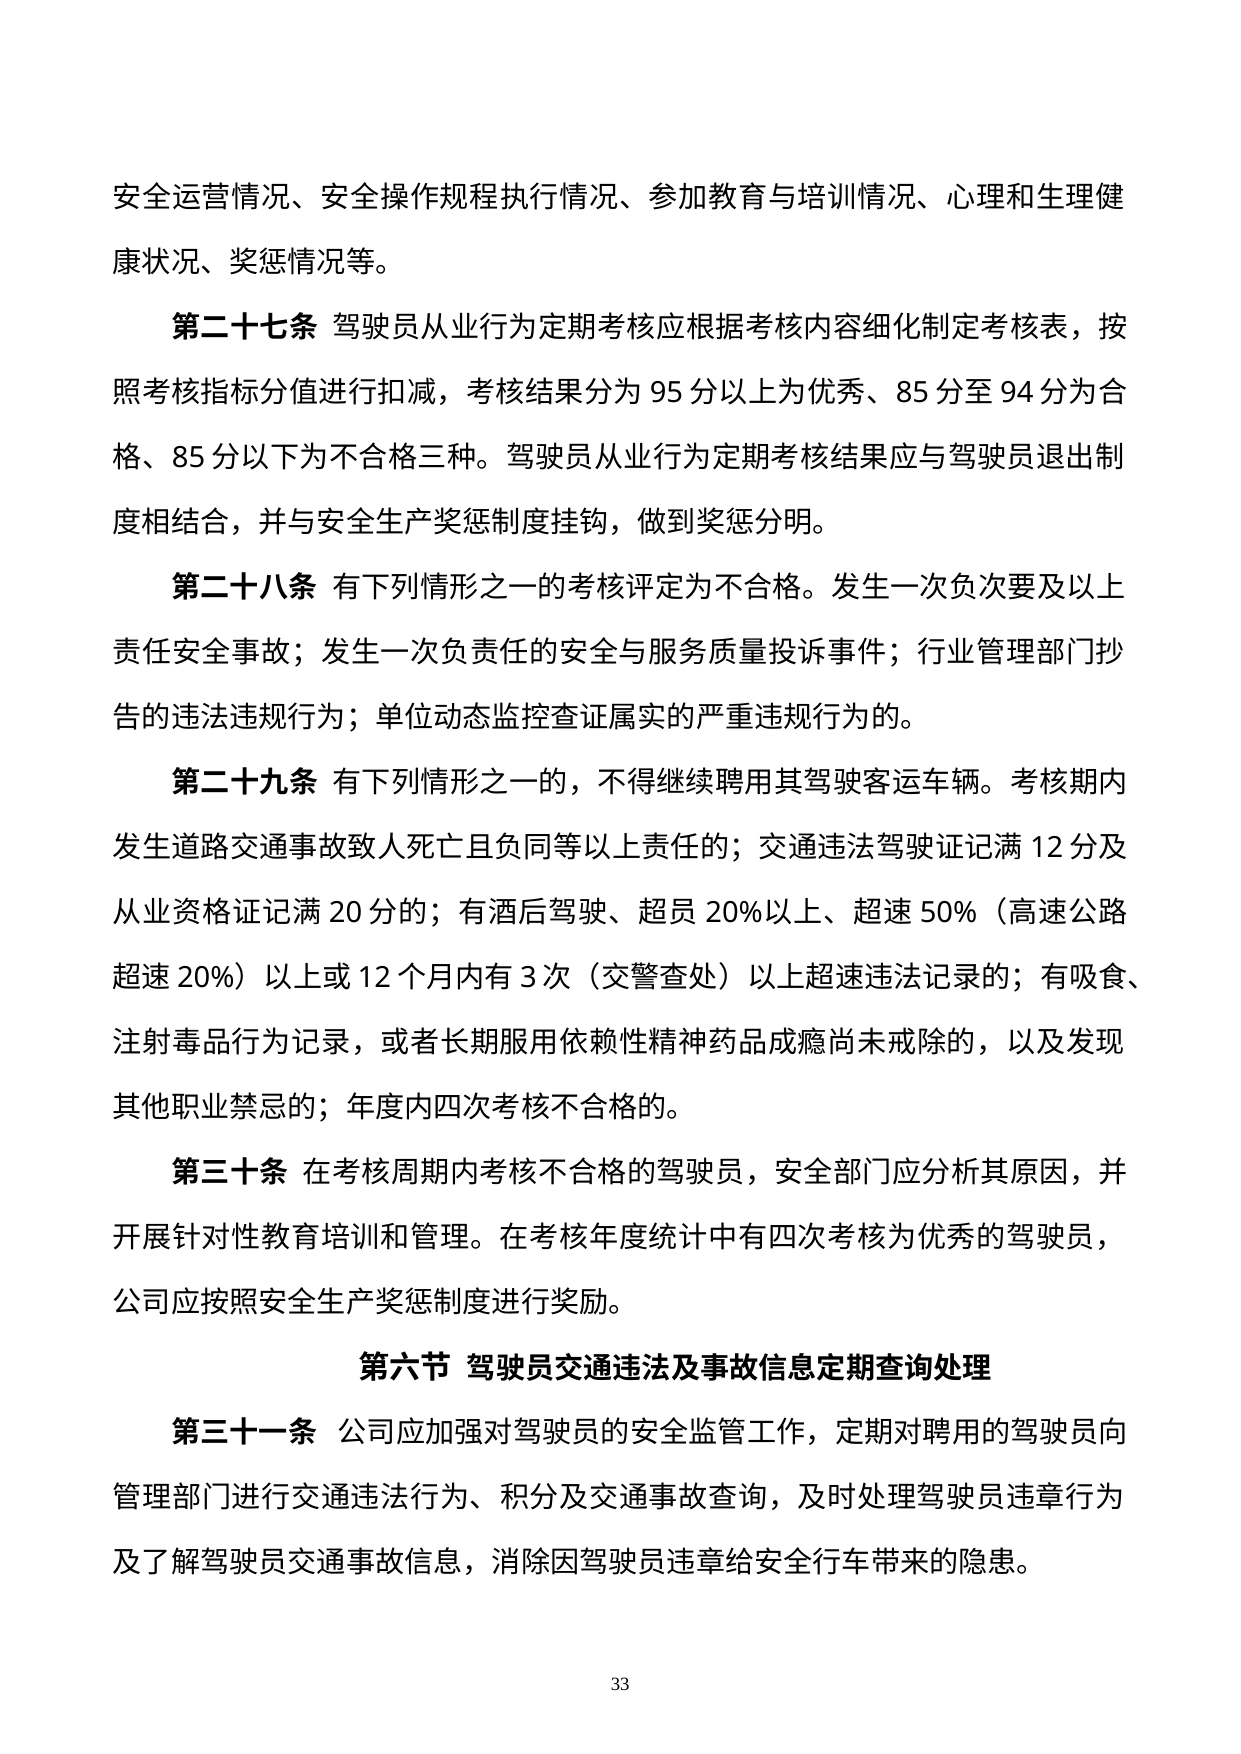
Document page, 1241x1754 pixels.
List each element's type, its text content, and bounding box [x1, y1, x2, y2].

text 第三十条 在考核周期内考核不合格的驾驶员，安全部门应分析其原因，并开展针对性教育培训和管理。在考核年度统计中有四次考核为优秀的驾驶员，公司应按照安全生产奖惩制度进行奖励。 [112, 1137, 1128, 1332]
text 第二十八条 有下列情形之一的考核评定为不合格。发生一次负次要及以上责任安全事故；发生一次负责任的安全与服务质量投诉事件；行业管理部门抄告的违法违规行为；单位动态监控查证属实的严重违规行为的。 [112, 552, 1128, 747]
subtitle 驾驶员交通违法及事故信息定期查询处理 [222, 1332, 1128, 1397]
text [112, 162, 1128, 292]
text 第二十九条 有下列情形之一的，不得继续聘用其驾驶客运车辆。考核期内发生道路交通事故致人死亡且负同等以上责任的；交通违法驾驶证记满12分及从业资格证记满20分的；有酒后驾驶、超员20%以上、超速50%（高速公路超速20%）以上或12个月内有3次（交警查处）以上超速违法记录的；有吸食、注射毒品行为记录，或者长期服用依赖性精神药品成瘾尚未戒除的，以及发现其他职业禁忌的；年度内四次考核不合格的。 [112, 747, 1128, 1137]
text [112, 1397, 1128, 1592]
text 第二十七条 驾驶员从业行为定期考核应根据考核内容细化制定考核表，按照考核指标分值进行扣减，考核结果分为95分以上为优秀、85分至94分为合格、85分以下为不合格三种。驾驶员从业行为定期考核结果应与驾驶员退出制度相结合，并与安全生产奖惩制度挂钩，做到奖惩分明。 [112, 292, 1128, 552]
